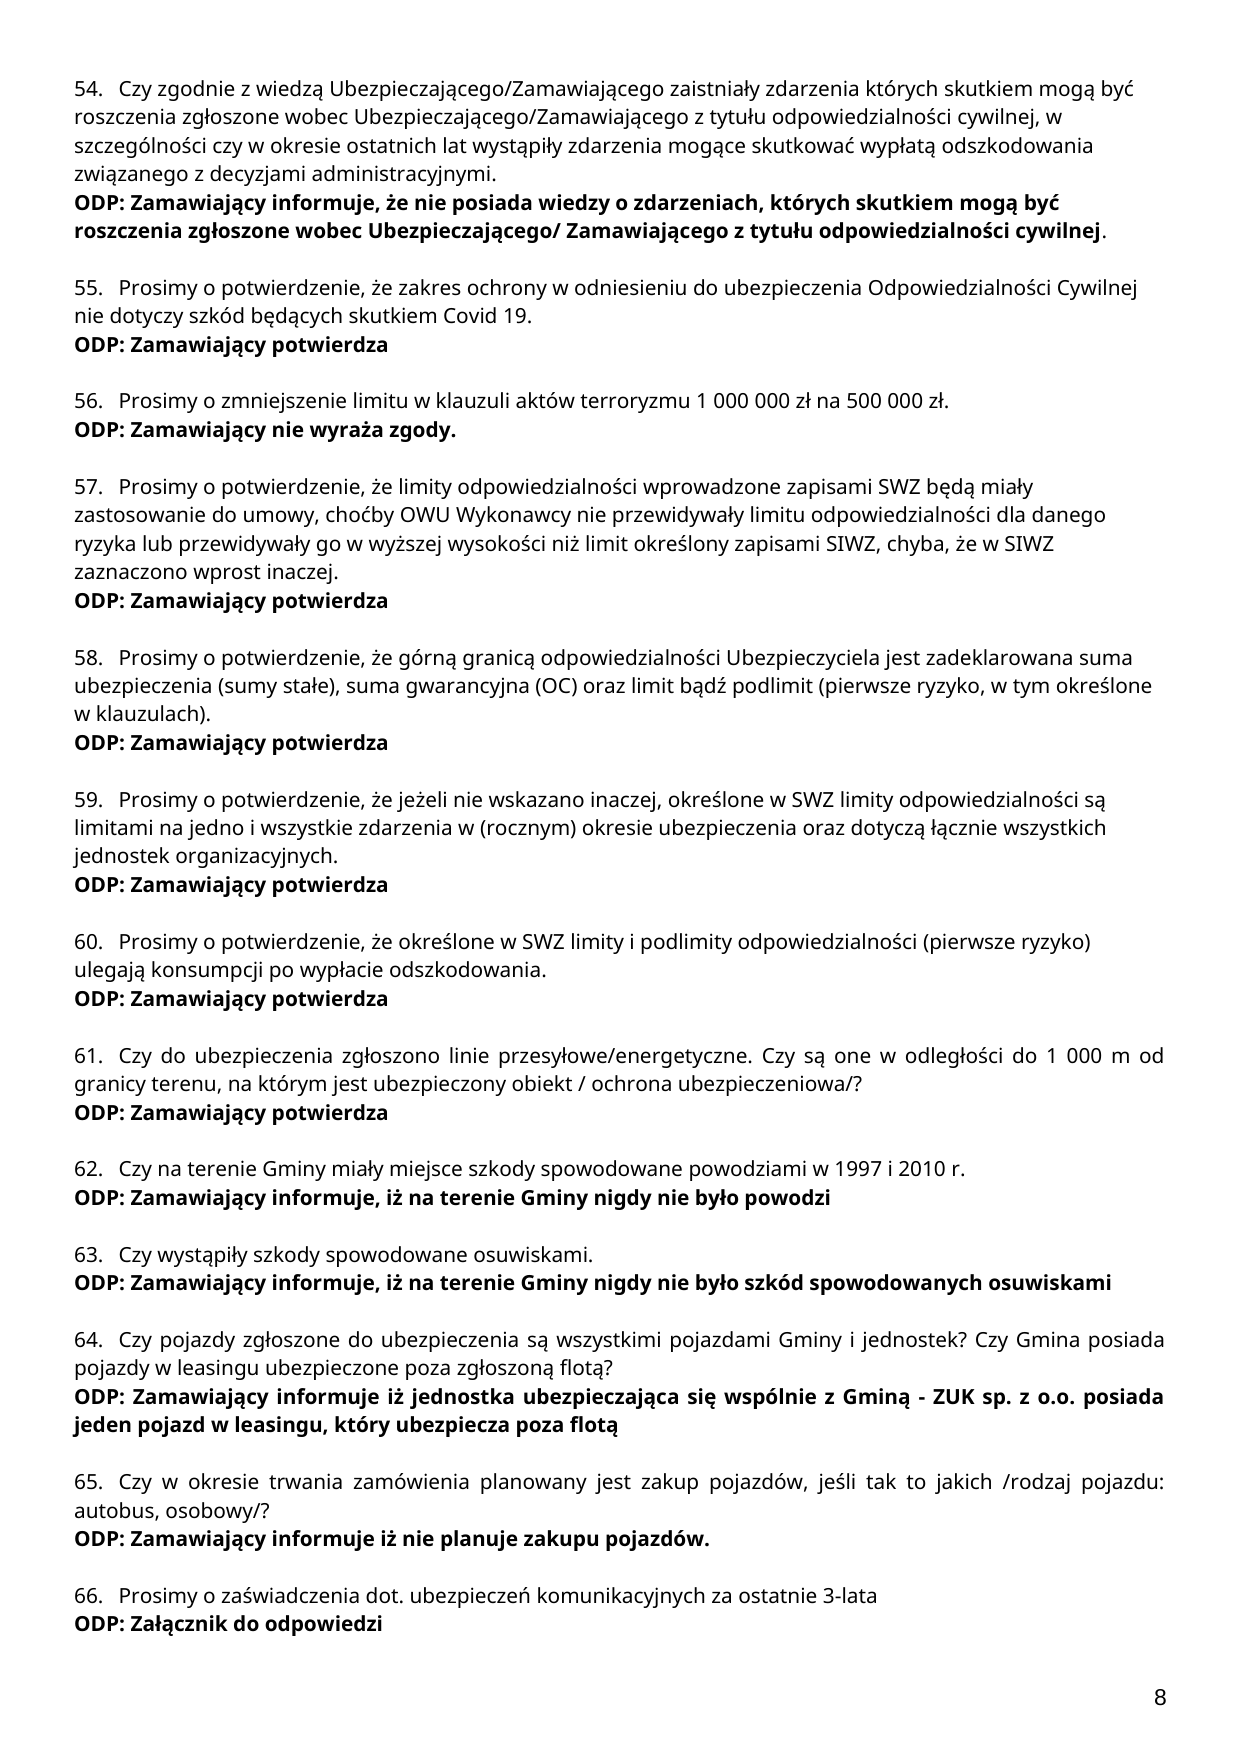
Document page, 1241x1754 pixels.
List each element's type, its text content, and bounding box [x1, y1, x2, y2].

text ODP: Zamawiający potwierdza [74, 870, 1167, 898]
list Prosimy o potwierdzenie, że jeżeli nie wskazano inaczej, określone w SWZ limity odpowiedzialności są limitami na jedno i wszystkie zdarzenia w (rocznym) okresie ubezpieczenia oraz dotyczą łącznie wszystkich jednostek organizacyjnych. [74, 785, 1167, 870]
list Prosimy o potwierdzenie, że górną granicą odpowiedzialności Ubezpieczyciela jest zadeklarowana suma ubezpieczenia (sumy stałe), suma gwarancyjna (OC) oraz limit bądź podlimit (pierwsze ryzyko, w tym określone w klauzulach). [74, 643, 1167, 728]
list Czy wystąpiły szkody spowodowane osuwiskami. [74, 1240, 1167, 1268]
list Prosimy o potwierdzenie, że określone w SWZ limity i podlimity odpowiedzialności (pierwsze ryzyko) ulegają konsumpcji po wypłacie odszkodowania. [74, 927, 1167, 984]
text ODP: Zamawiający informuje iż jednostka ubezpieczająca się wspólnie z Gminą - ZUK sp. z o.o. posiada jeden pojazd w leasingu, który ubezpiecza poza flotą [74, 1382, 1167, 1439]
list Czy do ubezpieczenia zgłoszono linie przesyłowe/energetyczne. Czy są one w odległości do 1 000 m od granicy terenu, na którym jest ubezpieczony obiekt / ochrona ubezpieczeniowa/? [74, 1041, 1167, 1098]
text ODP: Załącznik do odpowiedzi [74, 1609, 1167, 1638]
text ODP: Zamawiający potwierdza [74, 984, 1167, 1012]
list Prosimy o zmniejszenie limitu w klauzuli aktów terroryzmu 1 000 000 zł na 500 000 zł. [74, 387, 1167, 415]
text ODP: Zamawiający potwierdza [74, 728, 1167, 756]
text ODP: Zamawiający potwierdza [74, 1098, 1167, 1126]
list Prosimy o zaświadczenia dot. ubezpieczeń komunikacyjnych za ostatnie 3-lata [74, 1581, 1167, 1609]
text ODP: Zamawiający informuje, iż na terenie Gminy nigdy nie było powodzi [74, 1183, 1167, 1211]
list Prosimy o potwierdzenie, że limity odpowiedzialności wprowadzone zapisami SWZ będą miały zastosowanie do umowy, choćby OWU Wykonawcy nie przewidywały limitu odpowiedzialności dla danego ryzyka lub przewidywały go w wyższej wysokości niż limit określony zapisami SIWZ, chyba, że w SIWZ zaznaczono wprost inaczej. [74, 472, 1167, 586]
text ODP: Zamawiający potwierdza [74, 586, 1167, 614]
text ODP: Zamawiający informuje, że nie posiada wiedzy o zdarzeniach, których skutkiem mogą być roszczenia zgłoszone wobec Ubezpieczającego/ Zamawiającego z tytułu odpowiedzialności cywilnej. [74, 188, 1167, 244]
list Prosimy o potwierdzenie, że zakres ochrony w odniesieniu do ubezpieczenia Odpowiedzialności Cywilnej nie dotyczy szkód będących skutkiem Covid 19. [74, 273, 1167, 330]
list Czy na terenie Gminy miały miejsce szkody spowodowane powodziami w 1997 i 2010 r. [74, 1154, 1167, 1183]
text ODP: Zamawiający informuje, iż na terenie Gminy nigdy nie było szkód spowodowanych osuwiskami [74, 1268, 1167, 1297]
list Czy w okresie trwania zamówienia planowany jest zakup pojazdów, jeśli tak to jakich /rodzaj pojazdu: autobus, osobowy/? [74, 1467, 1167, 1524]
text ODP: Zamawiający nie wyraża zgody. [74, 415, 1167, 443]
text ODP: Zamawiający potwierdza [74, 330, 1167, 358]
text ODP: Zamawiający informuje iż nie planuje zakupu pojazdów. [74, 1524, 1167, 1553]
list Czy pojazdy zgłoszone do ubezpieczenia są wszystkimi pojazdami Gminy i jednostek? Czy Gmina posiada pojazdy w leasingu ubezpieczone poza zgłoszoną flotą? [74, 1325, 1167, 1382]
list Czy zgodnie z wiedzą Ubezpieczającego/Zamawiającego zaistniały zdarzenia których skutkiem mogą być roszczenia zgłoszone wobec Ubezpieczającego/Zamawiającego z tytułu odpowiedzialności cywilnej, w szczególności czy w okresie ostatnich lat wystąpiły zdarzenia mogące skutkować wypłatą odszkodowania związanego z decyzjami administracyjnymi. [74, 74, 1167, 188]
